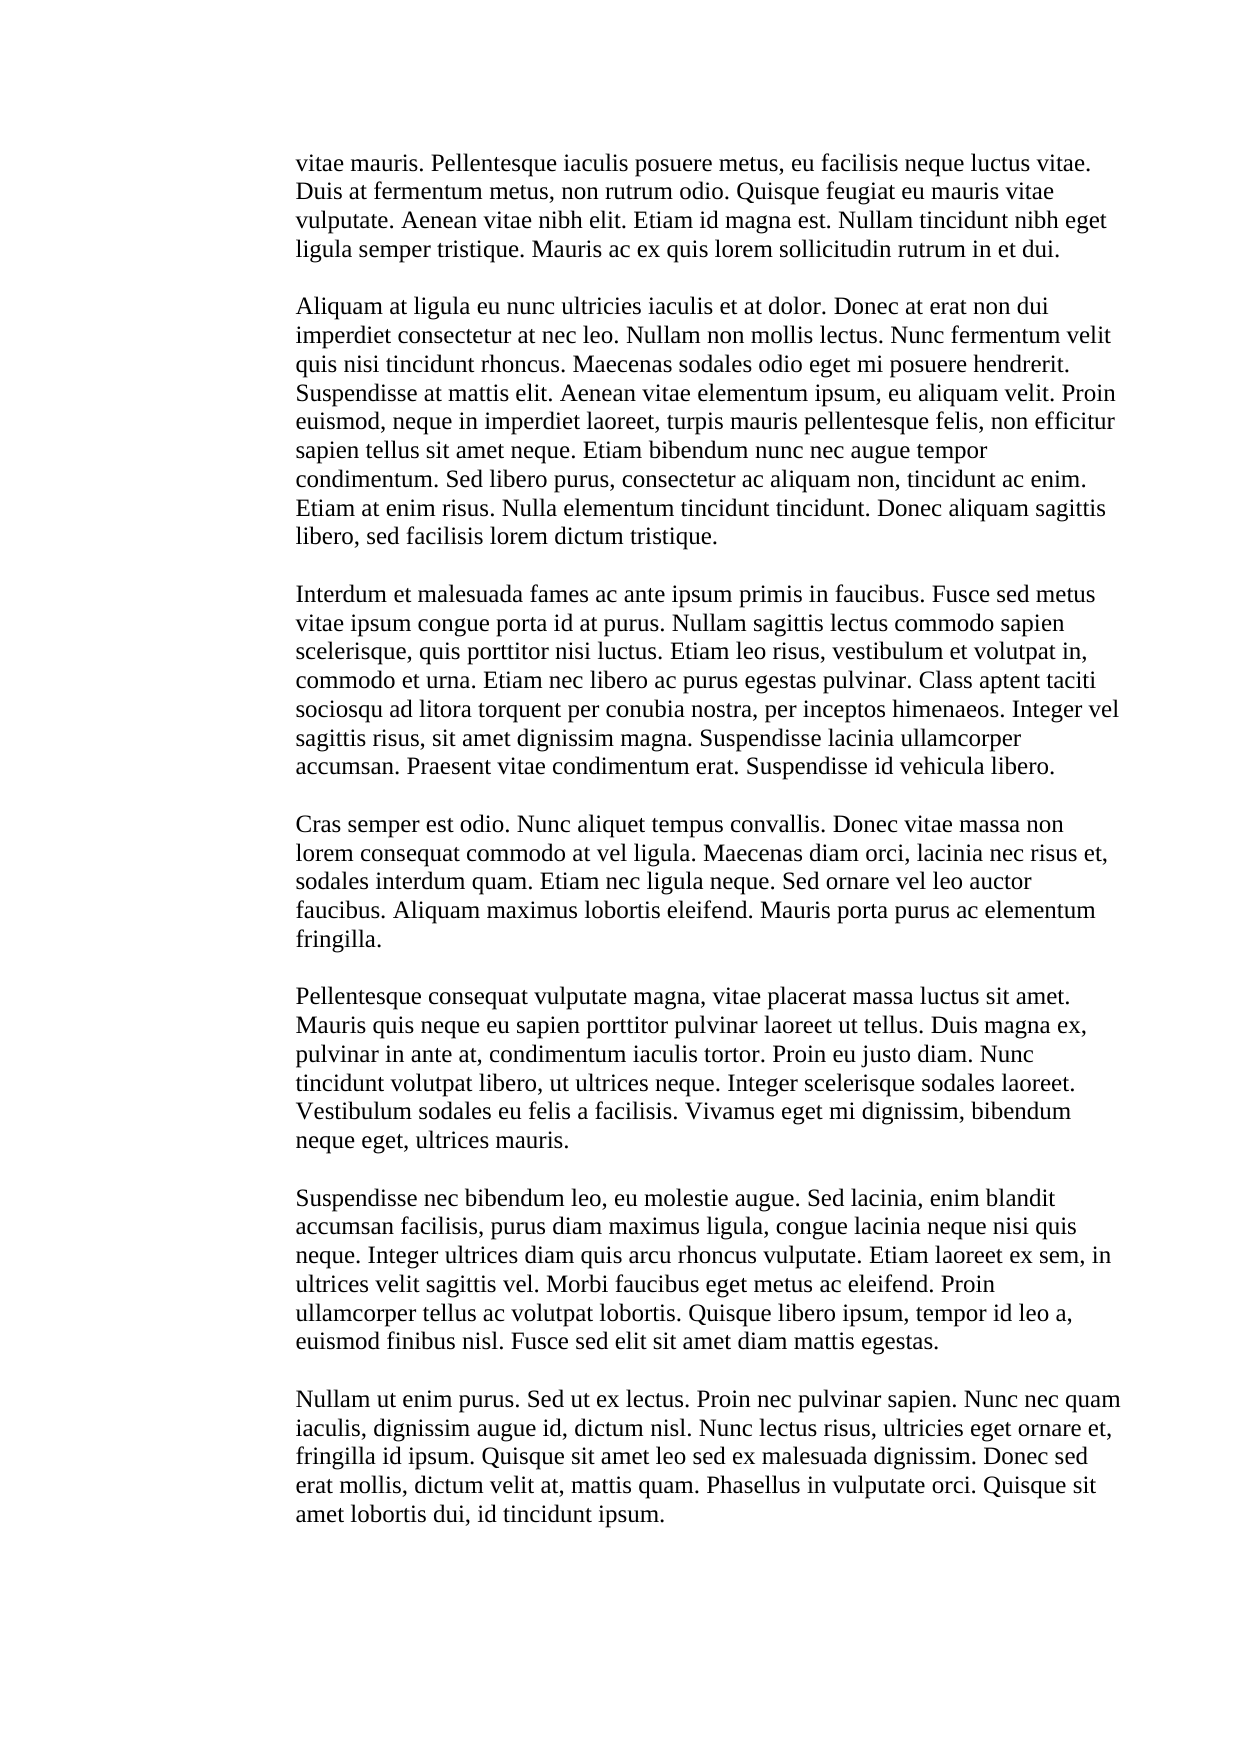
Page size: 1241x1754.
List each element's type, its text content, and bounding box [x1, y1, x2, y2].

text Interdum et malesuada fames ac ante ipsum primis in faucibus. Fusce sed metus vitae ipsum congue porta id at purus. Nullam sagittis lectus commodo sapien scelerisque, quis porttitor nisi luctus. Etiam leo risus, vestibulum et volutpat in, commodo et urna. Etiam nec libero ac purus egestas pulvinar. Class aptent taciti sociosqu ad litora torquent per conubia nostra, per inceptos himenaeos. Integer vel sagittis risus, sit amet dignissim magna. Suspendisse lacinia ullamcorper accumsan. Praesent vitae condimentum erat. Suspendisse id vehicula libero. [295, 579, 1122, 780]
text Aliquam at ligula eu nunc ultricies iaculis et at dolor. Donec at erat non dui imperdiet consectetur at nec leo. Nullam non mollis lectus. Nunc fermentum velit quis nisi tincidunt rhoncus. Maecenas sodales odio eget mi posuere hendrerit. Suspendisse at mattis elit. Aenean vitae elementum ipsum, eu aliquam velit. Proin euismod, neque in imperdiet laoreet, turpis mauris pellentesque felis, non efficitur sapien tellus sit amet neque. Etiam bibendum nunc nec augue tempor condimentum. Sed libero purus, consectetur ac aliquam non, tincidunt ac enim. Etiam at enim risus. Nulla elementum tincidunt tincidunt. Donec aliquam sagittis libero, sed facilisis lorem dictum tristique. [295, 291, 1122, 550]
text Nullam ut enim purus. Sed ut ex lectus. Proin nec pulvinar sapien. Nunc nec quam iaculis, dignissim augue id, dictum nisl. Nunc lectus risus, ultricies eget ornare et, fringilla id ipsum. Quisque sit amet leo sed ex malesuada dignissim. Donec sed erat mollis, dictum velit at, mattis quam. Phasellus in vulputate orci. Quisque sit amet lobortis dui, id tincidunt ipsum. [295, 1384, 1122, 1528]
text Suspendisse nec bibendum leo, eu molestie augue. Sed lacinia, enim blandit accumsan facilisis, purus diam maximus ligula, congue lacinia neque nisi quis neque. Integer ultrices diam quis arcu rhoncus vulputate. Etiam laoreet ex sem, in ultrices velit sagittis vel. Morbi faucibus eget metus ac eleifend. Proin ullamcorper tellus ac volutpat lobortis. Quisque libero ipsum, tempor id leo a, euismod finibus nisl. Fusce sed elit sit amet diam mattis egestas. [295, 1183, 1122, 1355]
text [295, 148, 1122, 263]
text Cras semper est odio. Nunc aliquet tempus convallis. Donec vitae massa non lorem consequat commodo at vel ligula. Maecenas diam orci, lacinia nec risus et, sodales interdum quam. Etiam nec ligula neque. Sed ornare vel leo auctor faucibus. Aliquam maximus lobortis eleifend. Mauris porta purus ac elementum fringilla. [295, 809, 1122, 953]
text Pellentesque consequat vulputate magna, vitae placerat massa luctus sit amet. Mauris quis neque eu sapien porttitor pulvinar laoreet ut tellus. Duis magna ex, pulvinar in ante at, condimentum iaculis tortor. Proin eu justo diam. Nunc tincidunt volutpat libero, ut ultrices neque. Integer scelerisque sodales laoreet. Vestibulum sodales eu felis a facilisis. Vivamus eget mi dignissim, bibendum neque eget, ultrices mauris. [295, 981, 1122, 1154]
